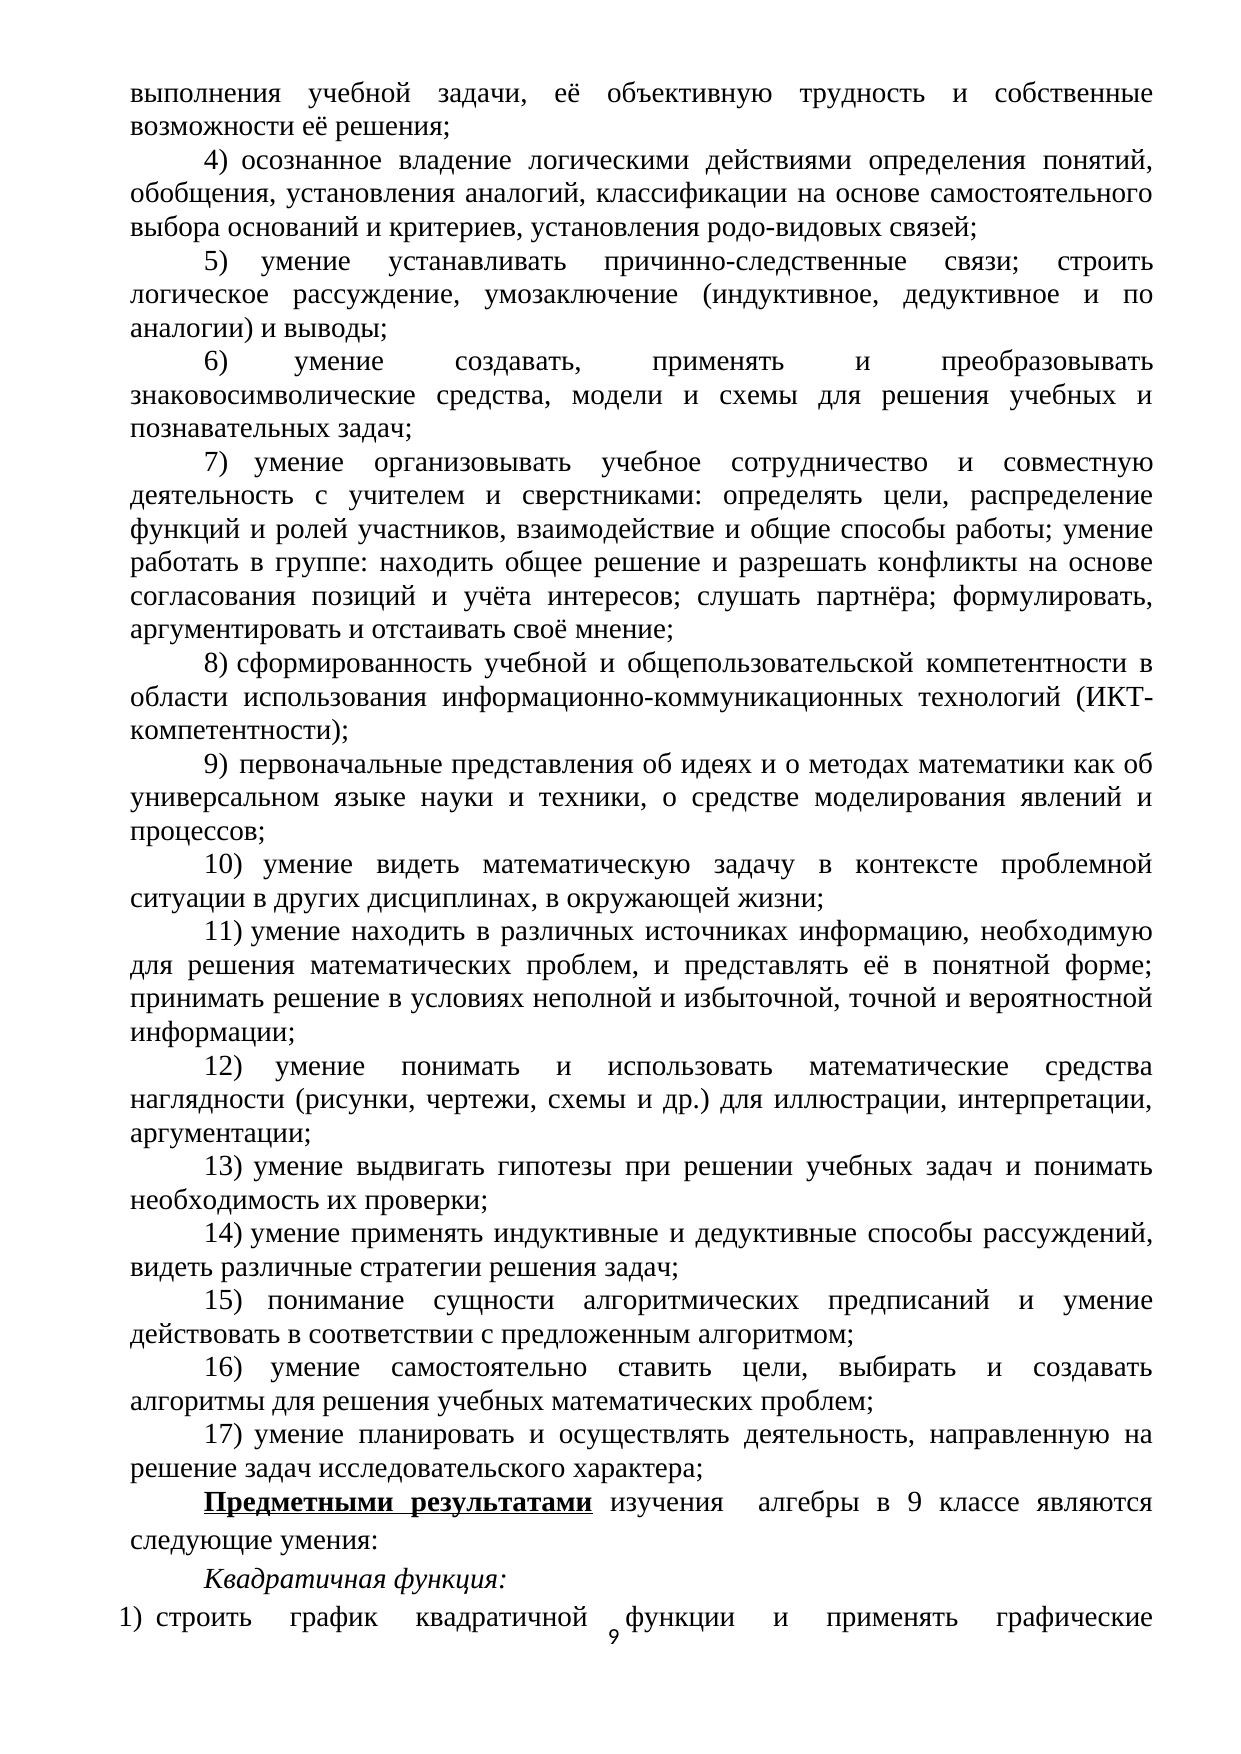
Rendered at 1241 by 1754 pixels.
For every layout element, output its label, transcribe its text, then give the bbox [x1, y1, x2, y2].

list умение планировать и осуществлять деятельность, направленную на решение задач исследовательского характера; [130, 1417, 1153, 1484]
list умение понимать и использовать математические средства наглядности (рисунки, чертежи, схемы и др.) для иллюстрации, интерпретации, аргументации; [130, 1048, 1153, 1148]
list первоначальные представления об идеях и о методах математики как об универсальном языке науки и техники, о средстве моделирования явлений и процессов; [130, 746, 1154, 846]
list сформированность учебной и общепользовательской компетентности в области использования информационно-коммуникационных технологий (ИКТ- компетентности); [130, 645, 1154, 746]
list умение устанавливать причинно-следственные связи; строить логическое рассуждение, умозаключение (индуктивное, дедуктивное и по аналогии) и выводы; [130, 243, 1154, 343]
list умение применять индуктивные и дедуктивные способы рассуждений, видеть различные стратегии решения задач; [130, 1215, 1154, 1282]
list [118, 1599, 1154, 1633]
list умение находить в различных источниках информацию, необходимую для решения математических проблем, и представлять её в понятной форме; принимать решение в условиях неполной и избыточной, точной и вероятностной информации; [130, 913, 1154, 1048]
list умение организовывать учебное сотрудничество и совместную деятельность с учителем и сверстниками: определять цели, распределение функций и ролей участников, взаимодействие и общие способы работы; умение работать в группе: находить общее решение и разрешать конфликты на основе согласования позиций и учёта интересов; слушать партнёра; формулировать, аргументировать и отстаивать своё мнение; [130, 444, 1154, 645]
list осознанное владение логическими действиями определения понятий, обобщения, установления аналогий, классификации на основе самостоятельного выбора оснований и критериев, установления родо-видовых связей; [130, 142, 1154, 243]
list умение видеть математическую задачу в контексте проблемной ситуации в других дисциплинах, в окружающей жизни; [130, 846, 1153, 913]
text Предметными результатами изучения алгебры в 9 классе являются следующие умения: [130, 1484, 1154, 1556]
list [130, 75, 1154, 142]
text Квадратичная функция: [204, 1561, 1165, 1594]
list умение выдвигать гипотезы при решении учебных задач и понимать необходимость их проверки; [130, 1148, 1154, 1215]
list понимание сущности алгоритмических предписаний и умение действовать в соответствии с предложенным алгоритмом; [130, 1282, 1154, 1349]
list умение создавать, применять и преобразовывать знаковосимволические средства, модели и схемы для решения учебных и познавательных задач; [130, 343, 1154, 444]
list умение самостоятельно ставить цели, выбирать и создавать алгоритмы для решения учебных математических проблем; [130, 1349, 1153, 1417]
